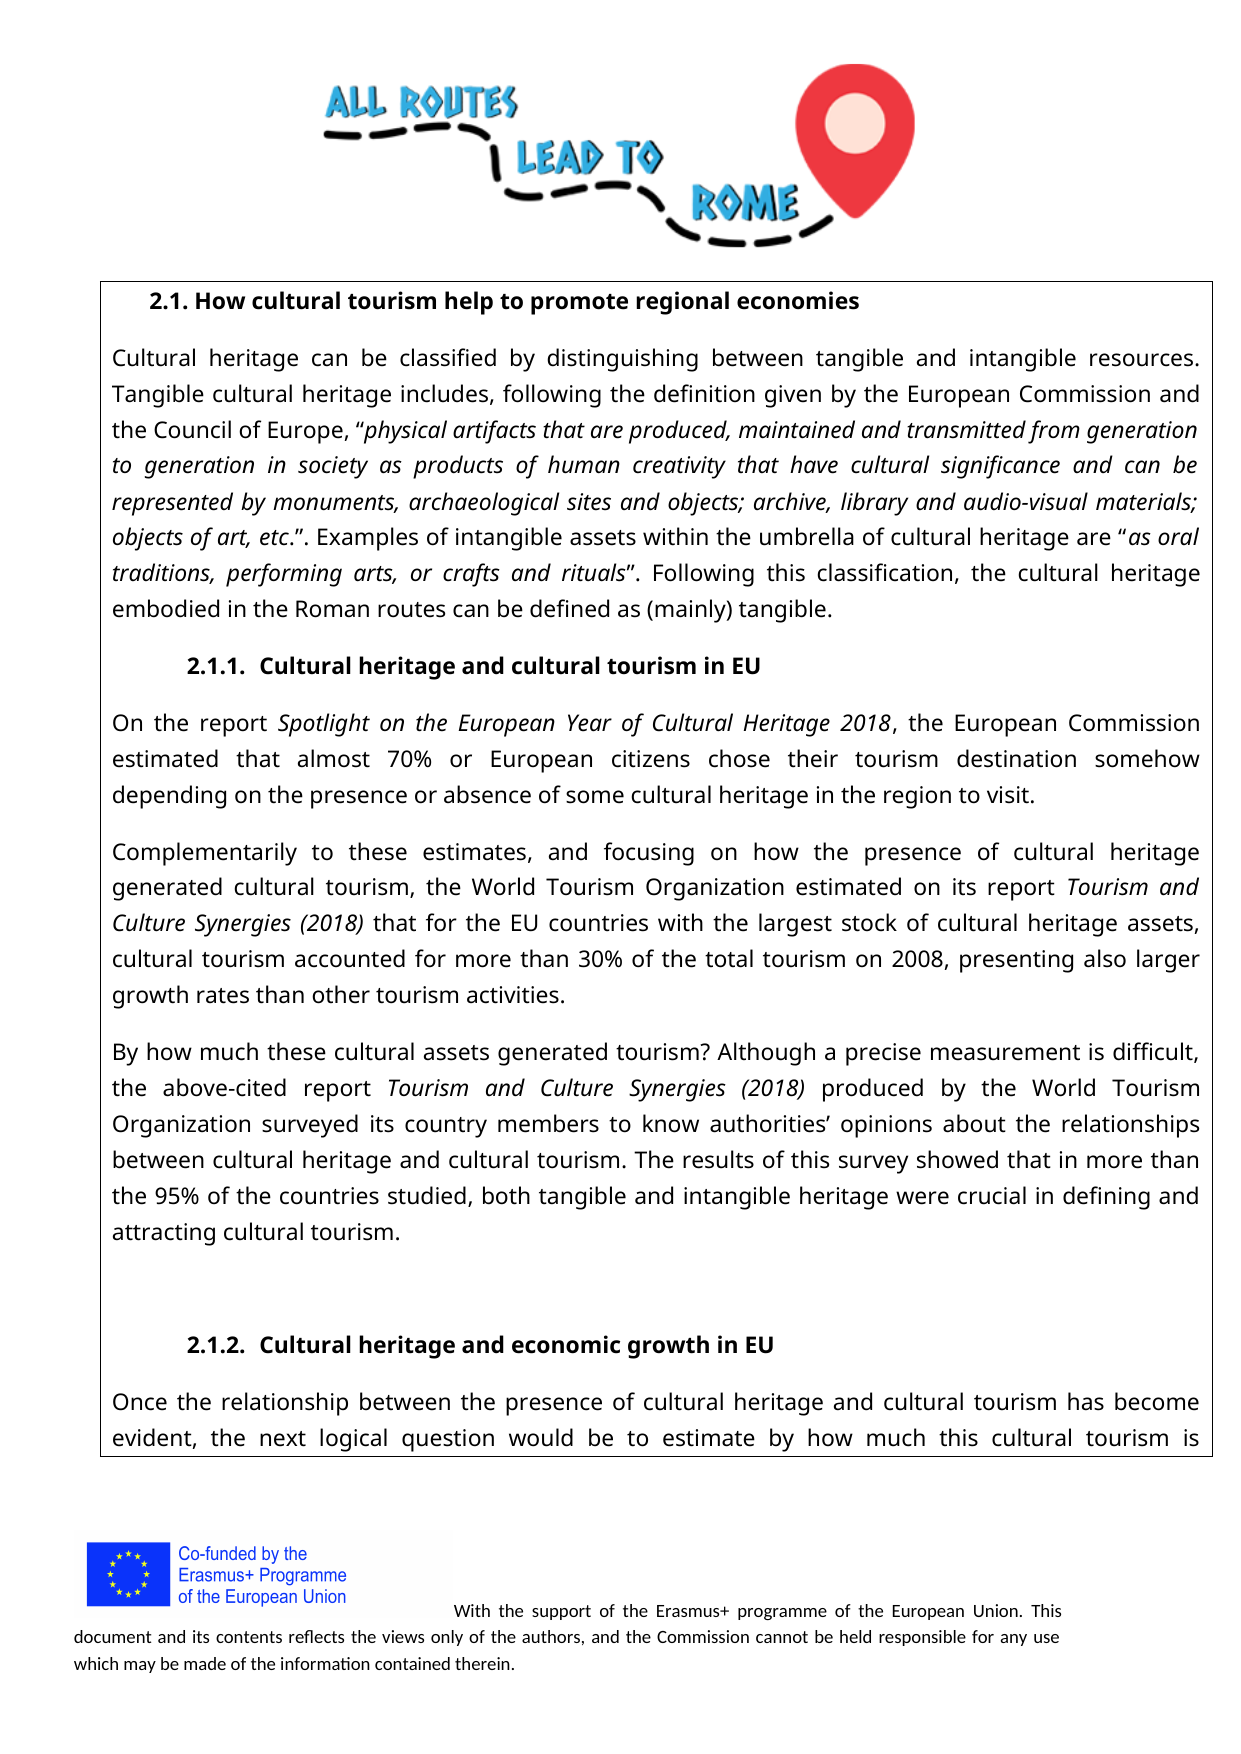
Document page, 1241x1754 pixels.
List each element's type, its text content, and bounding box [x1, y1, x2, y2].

picture [73, 1530, 454, 1618]
picture [301, 56, 939, 257]
